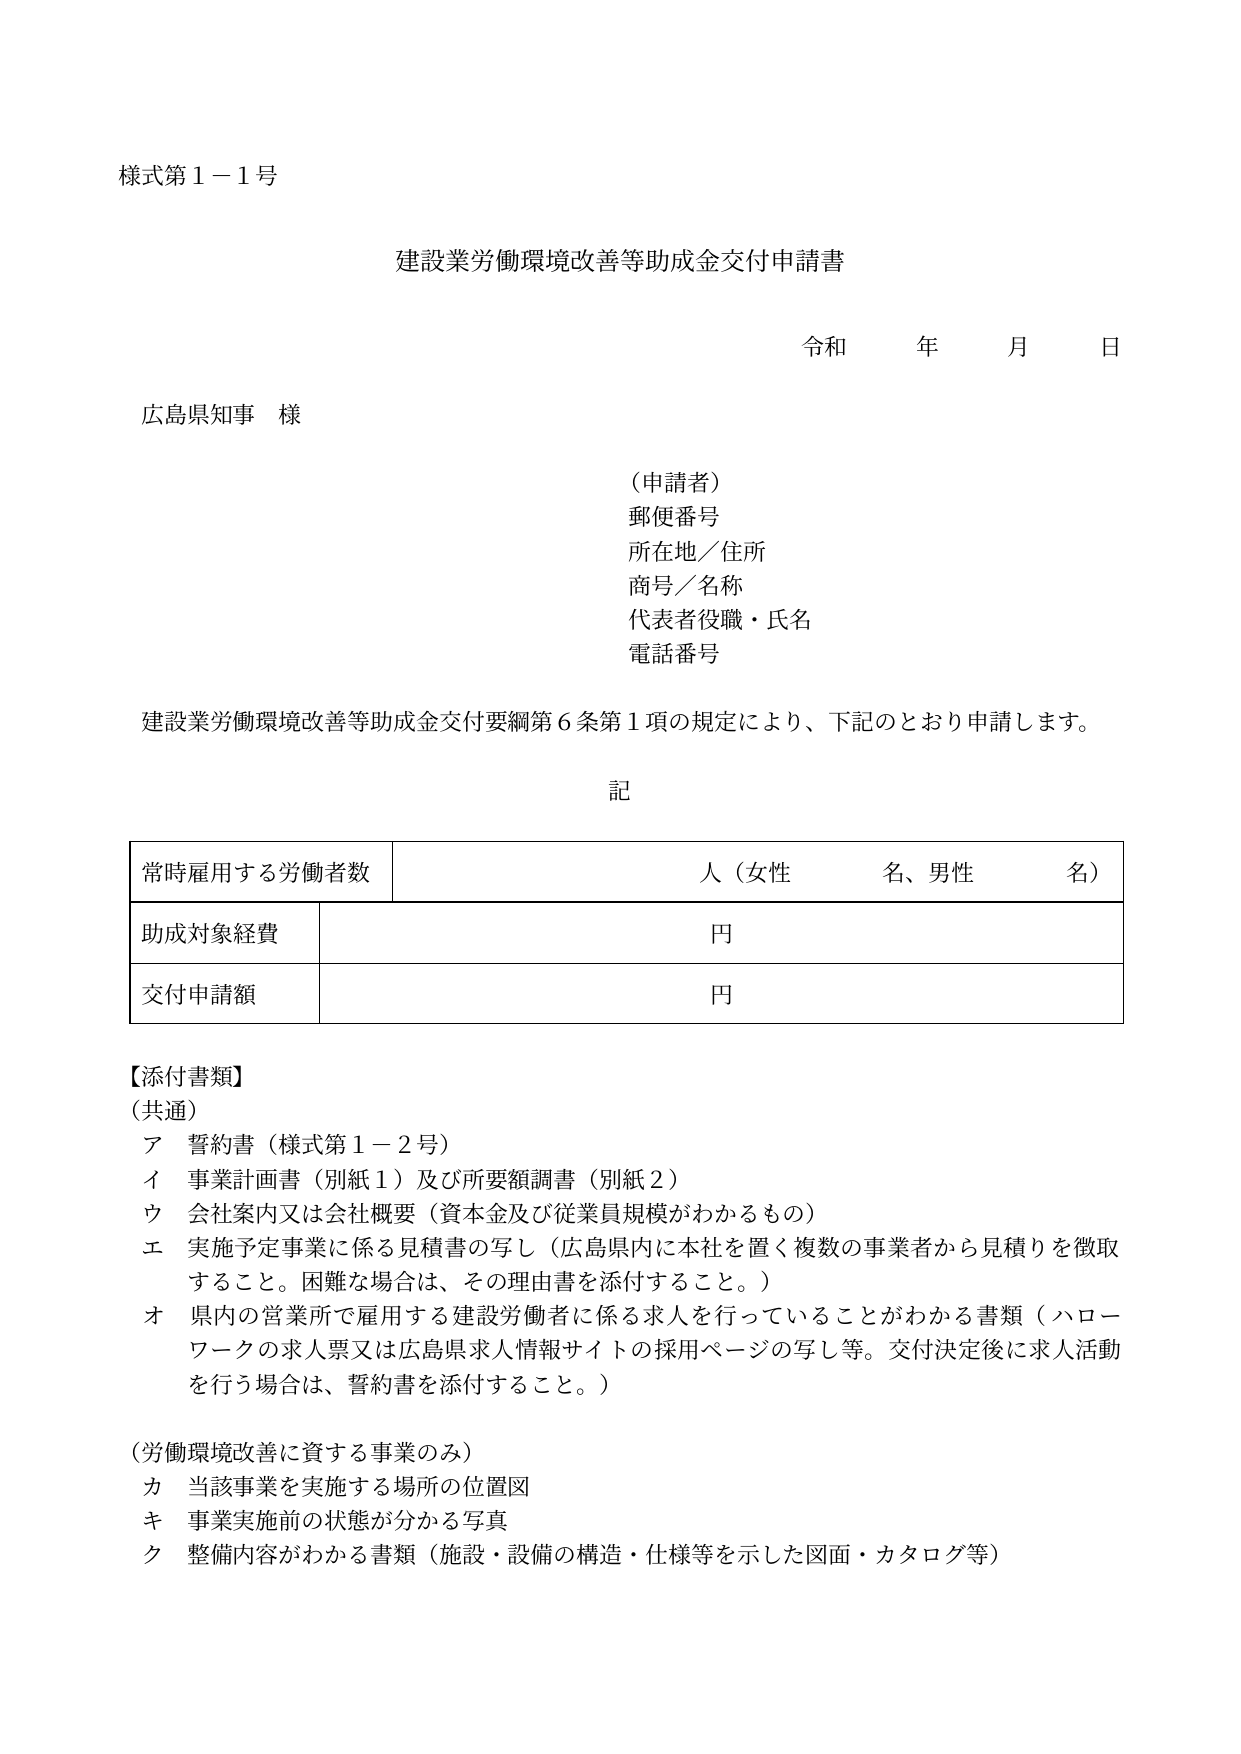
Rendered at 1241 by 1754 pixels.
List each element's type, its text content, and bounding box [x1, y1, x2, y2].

text 電話番号 [628, 636, 1122, 670]
text 建設業労働環境改善等助成金交付申請書 [118, 226, 1122, 294]
text オ 県内の営業所で雇用する建設労働者に係る求人を行っていることがわかる書類（ハローワークの求人票又は広島県求人情報サイトの採用ページの写し等。交付決定後に求人活動を行う場合は、誓約書を添付すること。） [118, 1298, 1122, 1400]
table_cell 円 [320, 903, 1123, 962]
text （申請者） [118, 465, 732, 499]
table_cell 円 [320, 964, 1123, 1023]
table_header 人（女性 名、男性 名） [393, 842, 1123, 901]
text 代表者役職・氏名 [628, 601, 1122, 636]
text 広島県知事 様 [118, 396, 1122, 431]
table_cell 助成対象経費 [131, 903, 319, 962]
text ア 誓約書（様式第１－２号） [118, 1127, 1122, 1161]
text 建設業労働環境改善等助成金交付要綱第６条第１項の規定により、下記のとおり申請します。 [118, 704, 1122, 738]
text （労働環境改善に資する事業のみ） [118, 1434, 1122, 1468]
text 所在地／住所 [628, 533, 1122, 567]
text 郵便番号 [628, 499, 1122, 533]
text キ 事業実施前の状態が分かる写真 [118, 1503, 1122, 1537]
text （共通） [118, 1093, 1122, 1127]
text ク 整備内容がわかる書類（施設・設備の構造・仕様等を示した図面・カタログ等） [118, 1537, 1122, 1571]
table_cell 交付申請額 [131, 964, 319, 1023]
text 令和 年 月 日 [118, 328, 1122, 362]
text イ 事業計画書（別紙１）及び所要額調書（別紙２） [118, 1161, 1122, 1195]
text ウ 会社案内又は会社概要（資本金及び従業員規模がわかるもの） [118, 1195, 1122, 1229]
text カ 当該事業を実施する場所の位置図 [118, 1468, 1122, 1503]
text 様式第１－１号 [118, 157, 1122, 191]
text 商号／名称 [628, 567, 1122, 601]
subtitle 記 [118, 772, 1122, 806]
table_header 常時雇用する労働者数 [131, 842, 392, 901]
text 【添付書類】 [118, 1058, 1122, 1093]
text エ 実施予定事業に係る見積書の写し（広島県内に本社を置く複数の事業者から見積りを徴取すること。困難な場合は、その理由書を添付すること。） [141, 1229, 1122, 1298]
